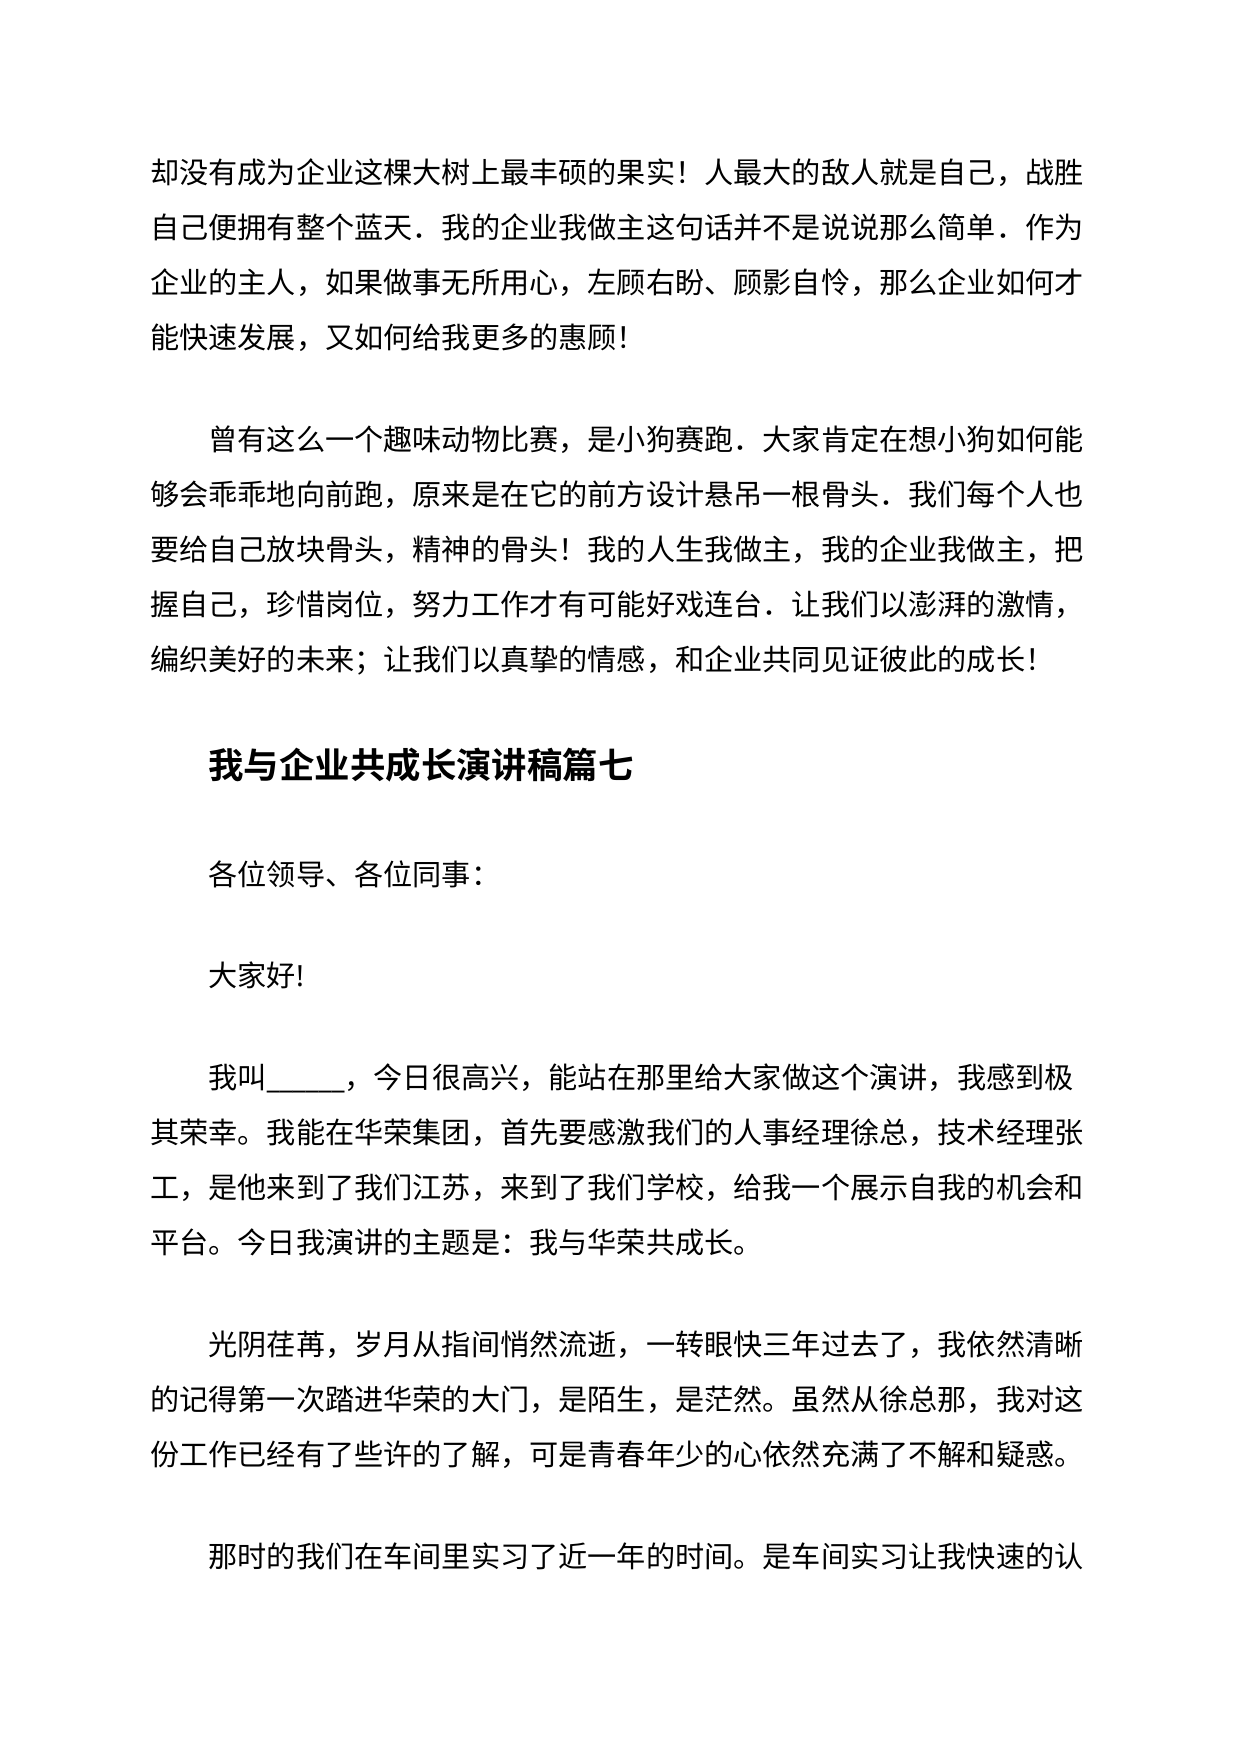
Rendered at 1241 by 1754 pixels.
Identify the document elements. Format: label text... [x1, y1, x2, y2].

text 曾有这么一个趣味动物比赛，是小狗赛跑．大家肯定在想小狗如何能够会乖乖地向前跑，原来是在它的前方设计悬吊一根骨头．我们每个人也要给自己放块骨头，精神的骨头！我的人生我做主，我的企业我做主，把握自己，珍惜岗位，努力工作才有可能好戏连台．让我们以澎湃的激情，编织美好的未来；让我们以真挚的情感，和企业共同见证彼此的成长！ [150, 416, 1090, 678]
text 大家好! [150, 953, 1090, 995]
text 光阴荏苒，岁月从指间悄然流逝，一转眼快三年过去了，我依然清晰的记得第一次踏进华荣的大门，是陌生，是茫然。虽然从徐总那，我对这份工作已经有了些许的了解，可是青春年少的心依然充满了不解和疑惑。 [150, 1322, 1090, 1474]
text 我叫______，今日很高兴，能站在那里给大家做这个演讲，我感到极其荣幸。我能在华荣集团，首先要感激我们的人事经理徐总，技术经理张工，是他来到了我们江苏，来到了我们学校，给我一个展示自我的机会和平台。今日我演讲的主题是：我与华荣共成长。 [150, 1055, 1090, 1262]
text 我与企业共成长演讲稿篇七 [150, 738, 1090, 789]
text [150, 150, 1090, 357]
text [150, 1533, 1090, 1575]
text 各位领导、各位同事： [150, 851, 1090, 893]
